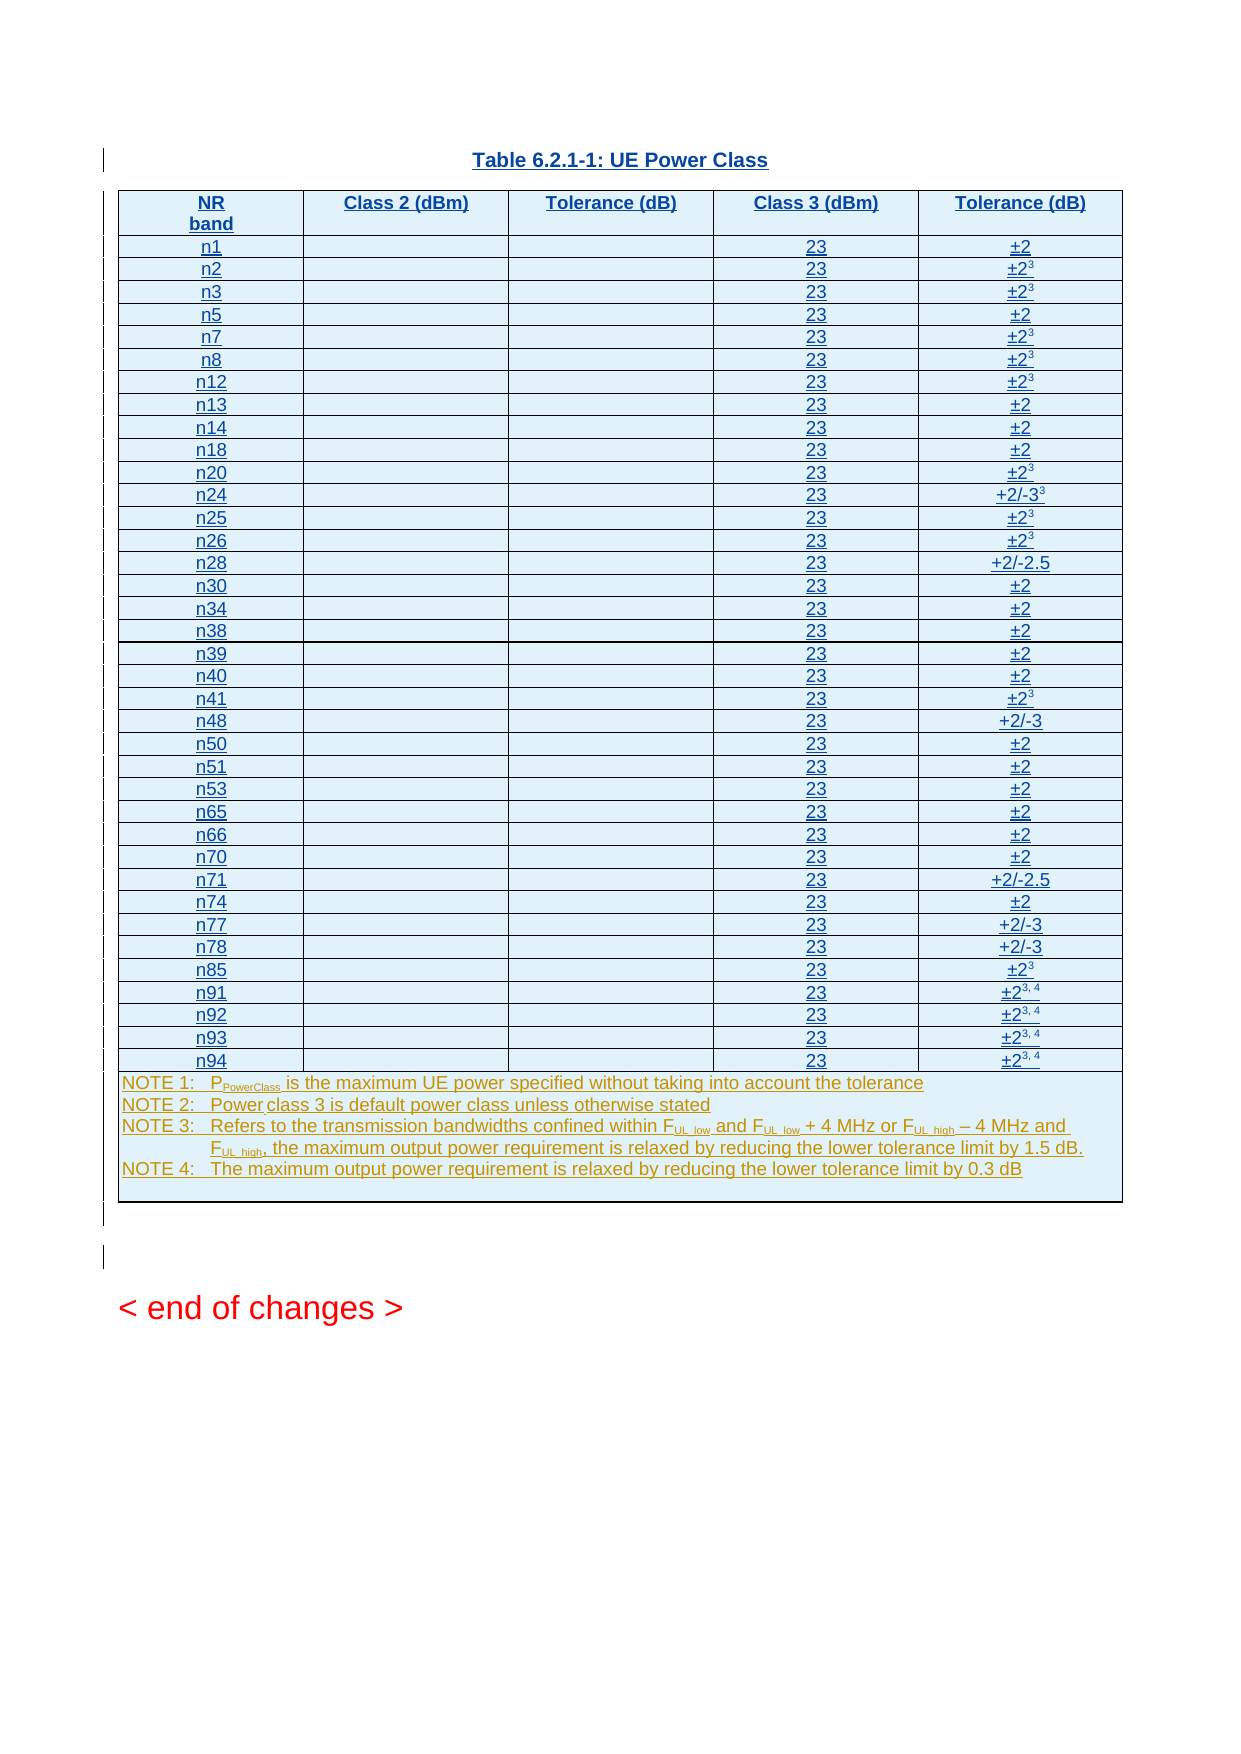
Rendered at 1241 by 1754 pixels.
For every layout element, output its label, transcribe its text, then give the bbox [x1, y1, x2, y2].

subtitle < end of changes > [118, 1288, 1122, 1326]
